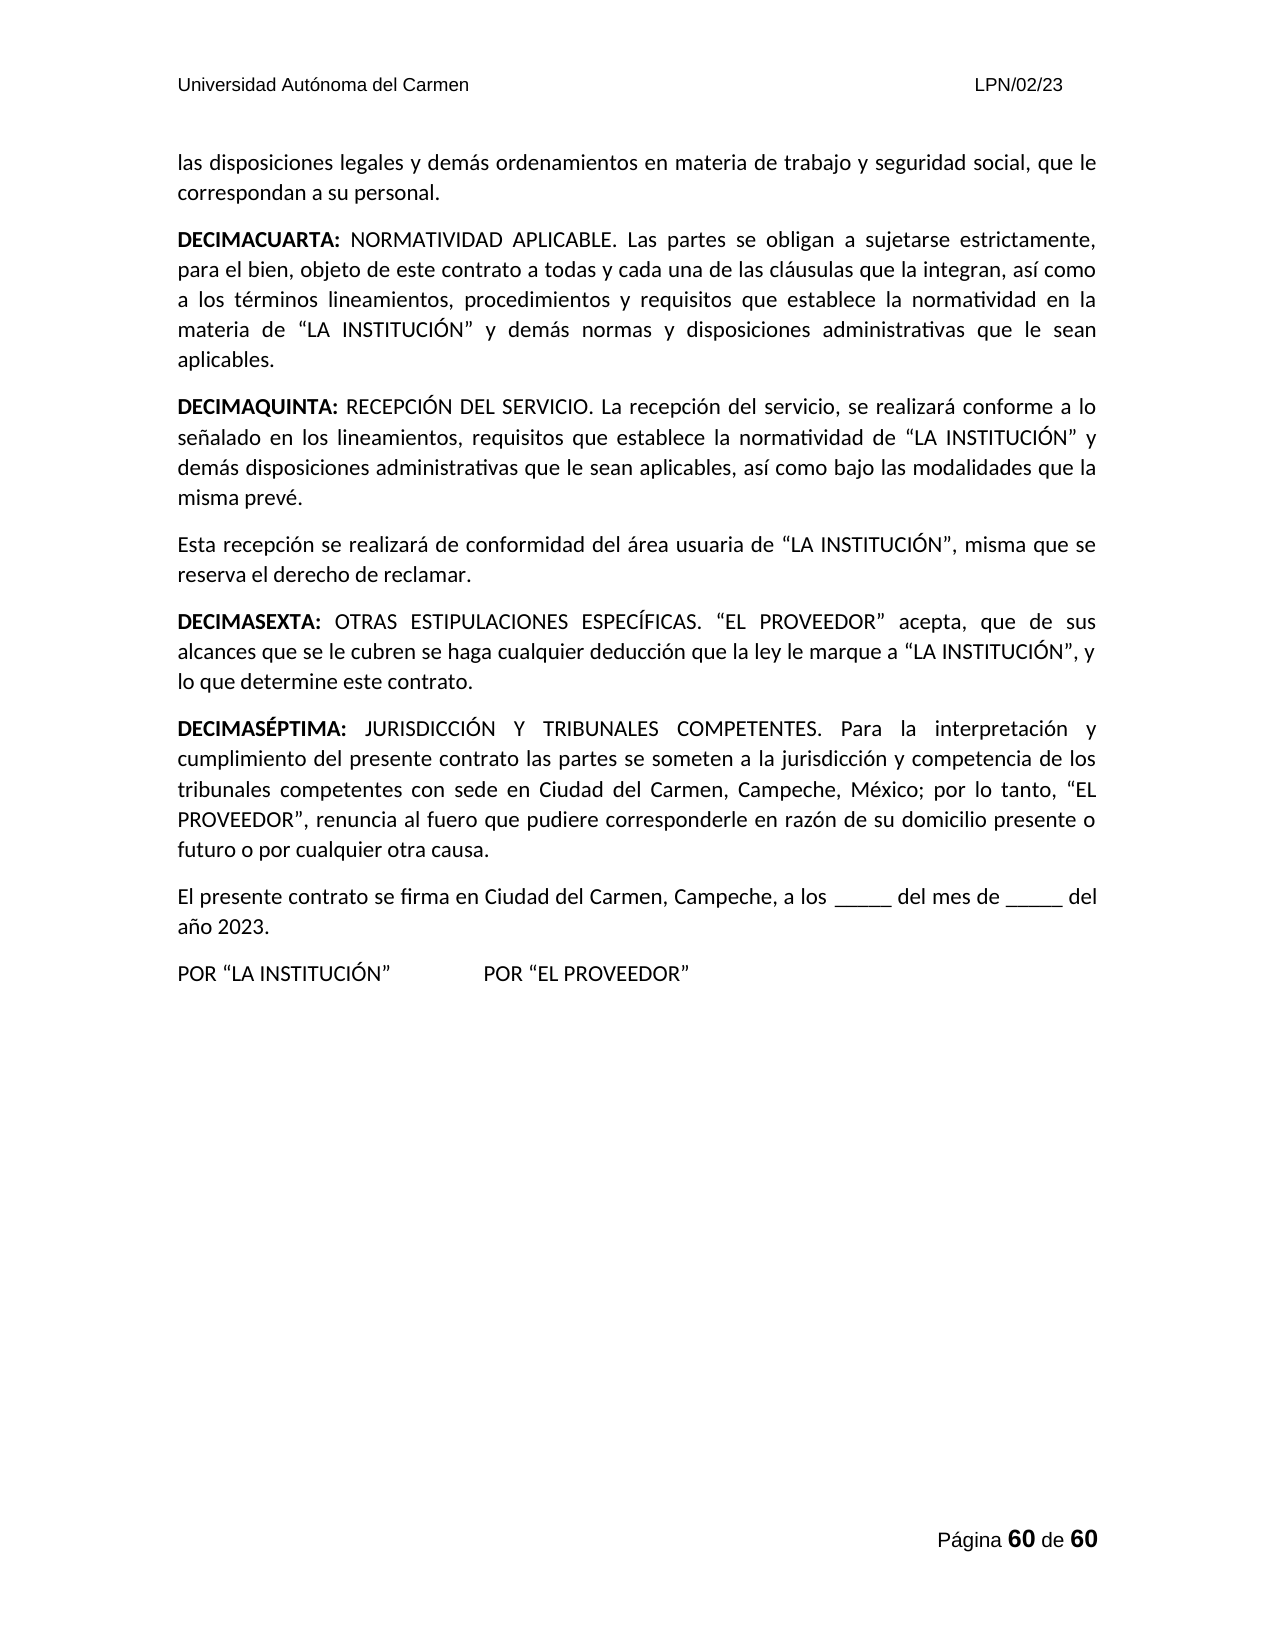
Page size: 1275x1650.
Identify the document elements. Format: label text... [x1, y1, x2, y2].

text DECIMASEXTA: OTRAS ESTIPULACIONES ESPECÍFICAS. “EL PROVEEDOR” acepta, que de sus alcances que se le cubren se haga cualquier deducción que la ley le marque a “LA INSTITUCIÓN”, y lo que determine este contrato. [177, 607, 1098, 695]
text DECIMASÉPTIMA: JURISDICCIÓN Y TRIBUNALES COMPETENTES. Para la interpretación y cumplimiento del presente contrato las partes se someten a la jurisdicción y competencia de los tribunales competentes con sede en Ciudad del Carmen, Campeche, México; por lo tanto, “EL PROVEEDOR”, renuncia al fuero que pudiere corresponderle en razón de su domicilio presente o futuro o por cualquier otra causa. [177, 714, 1098, 863]
text DECIMACUARTA: NORMATIVIDAD APLICABLE. Las partes se obligan a sujetarse estrictamente, para el bien, objeto de este contrato a todas y cada una de las cláusulas que la integran, así como a los términos lineamientos, procedimientos y requisitos que establece la normatividad en la materia de “LA INSTITUCIÓN” y demás normas y disposiciones administrativas que le sean aplicables. [177, 225, 1098, 373]
text Esta recepción se realizará de conformidad del área usuaria de “LA INSTITUCIÓN”, misma que se reserva el derecho de reclamar. [177, 530, 1098, 588]
text POR “LA INSTITUCIÓN” POR “EL PROVEEDOR” [177, 959, 1098, 987]
text DECIMAQUINTA: RECEPCIÓN DEL SERVICIO. La recepción del servicio, se realizará conforme a lo señalado en los lineamientos, requisitos que establece la normatividad de “LA INSTITUCIÓN” y demás disposiciones administrativas que le sean aplicables, así como bajo las modalidades que la misma prevé. [177, 392, 1098, 511]
text El presente contrato se firma en Ciudad del Carmen, Campeche, a los _____ del mes de _____ del año 2023. [177, 882, 1098, 940]
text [177, 148, 1098, 206]
